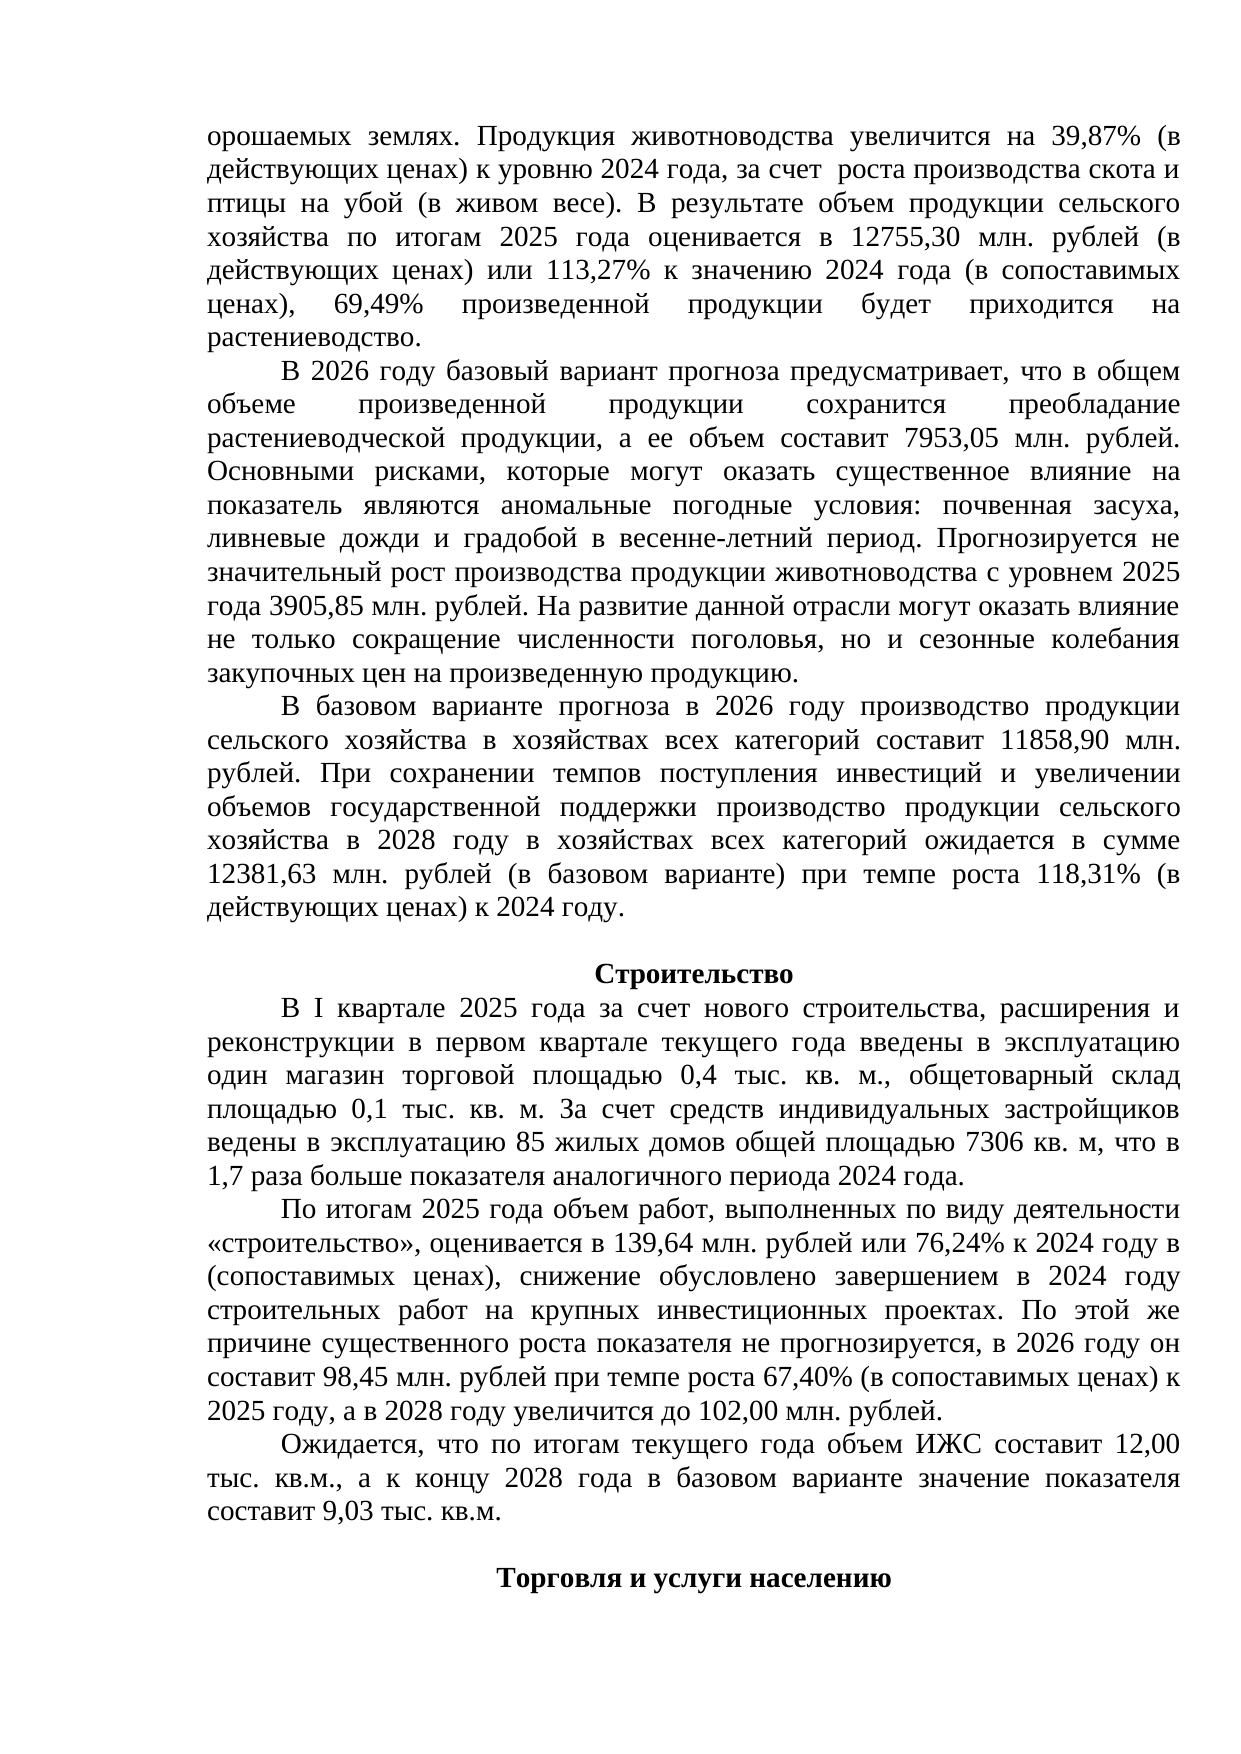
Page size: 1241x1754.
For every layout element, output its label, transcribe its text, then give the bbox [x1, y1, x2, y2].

text По итогам 2025 года объем работ, выполненных по виду деятельности «строительство», оценивается в 139,64 млн. рублей или 76,24% к 2024 году в (сопоставимых ценах), снижение обусловлено завершением в 2024 году строительных работ на крупных инвестиционных проектах. По этой же причине существенного роста показателя не прогнозируется, в 2026 году он составит 98,45 млн. рублей при темпе роста 67,40% (в сопоставимых ценах) к 2025 году, а в 2028 году увеличится до 102,00 млн. рублей. [207, 1191, 1181, 1426]
text В 2026 году базовый вариант прогноза предусматривает, что в общем объеме произведенной продукции сохранится преобладание растениеводческой продукции, а ее объем составит 7953,05 млн. рублей. Основными рисками, которые могут оказать существенное влияние на показатель являются аномальные погодные условия: почвенная засуха, ливневые дожди и градобой в весенне-летний период. Прогнозируется не значительный рост производства продукции животноводства с уровнем 2025 года 3905,85 млн. рублей. На развитие данной отрасли могут оказать влияние не только сокращение численности поголовья, но и сезонные колебания закупочных цен на произведенную продукцию. [207, 353, 1181, 688]
text Ожидается, что по итогам текущего года объем ИЖС составит 12,00 тыс. кв.м., а к концу 2028 года в базовом варианте значение показателя составит 9,03 тыс. кв.м. [207, 1426, 1181, 1527]
text Строительство [207, 957, 1181, 990]
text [207, 118, 1181, 353]
text В базовом варианте прогноза в 2026 году производство продукции сельского хозяйства в хозяйствах всех категорий составит 11858,90 млн. рублей. При сохранении темпов поступления инвестиций и увеличении объемов государственной поддержки производство продукции сельского хозяйства в 2028 году в хозяйствах всех категорий ожидается в сумме 12381,63 млн. рублей (в базовом варианте) при темпе роста 118,31% (в действующих ценах) к 2024 году. [207, 688, 1181, 923]
text В I квартале 2025 года за счет нового строительства, расширения и реконструкции в первом квартале текущего года введены в эксплуатацию один магазин торговой площадью 0,4 тыс. кв. м., общетоварный склад площадью 0,1 тыс. кв. м. За счет средств индивидуальных застройщиков ведены в эксплуатацию 85 жилых домов общей площадью 7306 кв. м, что в 1,7 раза больше показателя аналогичного периода 2024 года. [207, 990, 1181, 1191]
text Торговля и услуги населению [207, 1560, 1181, 1594]
